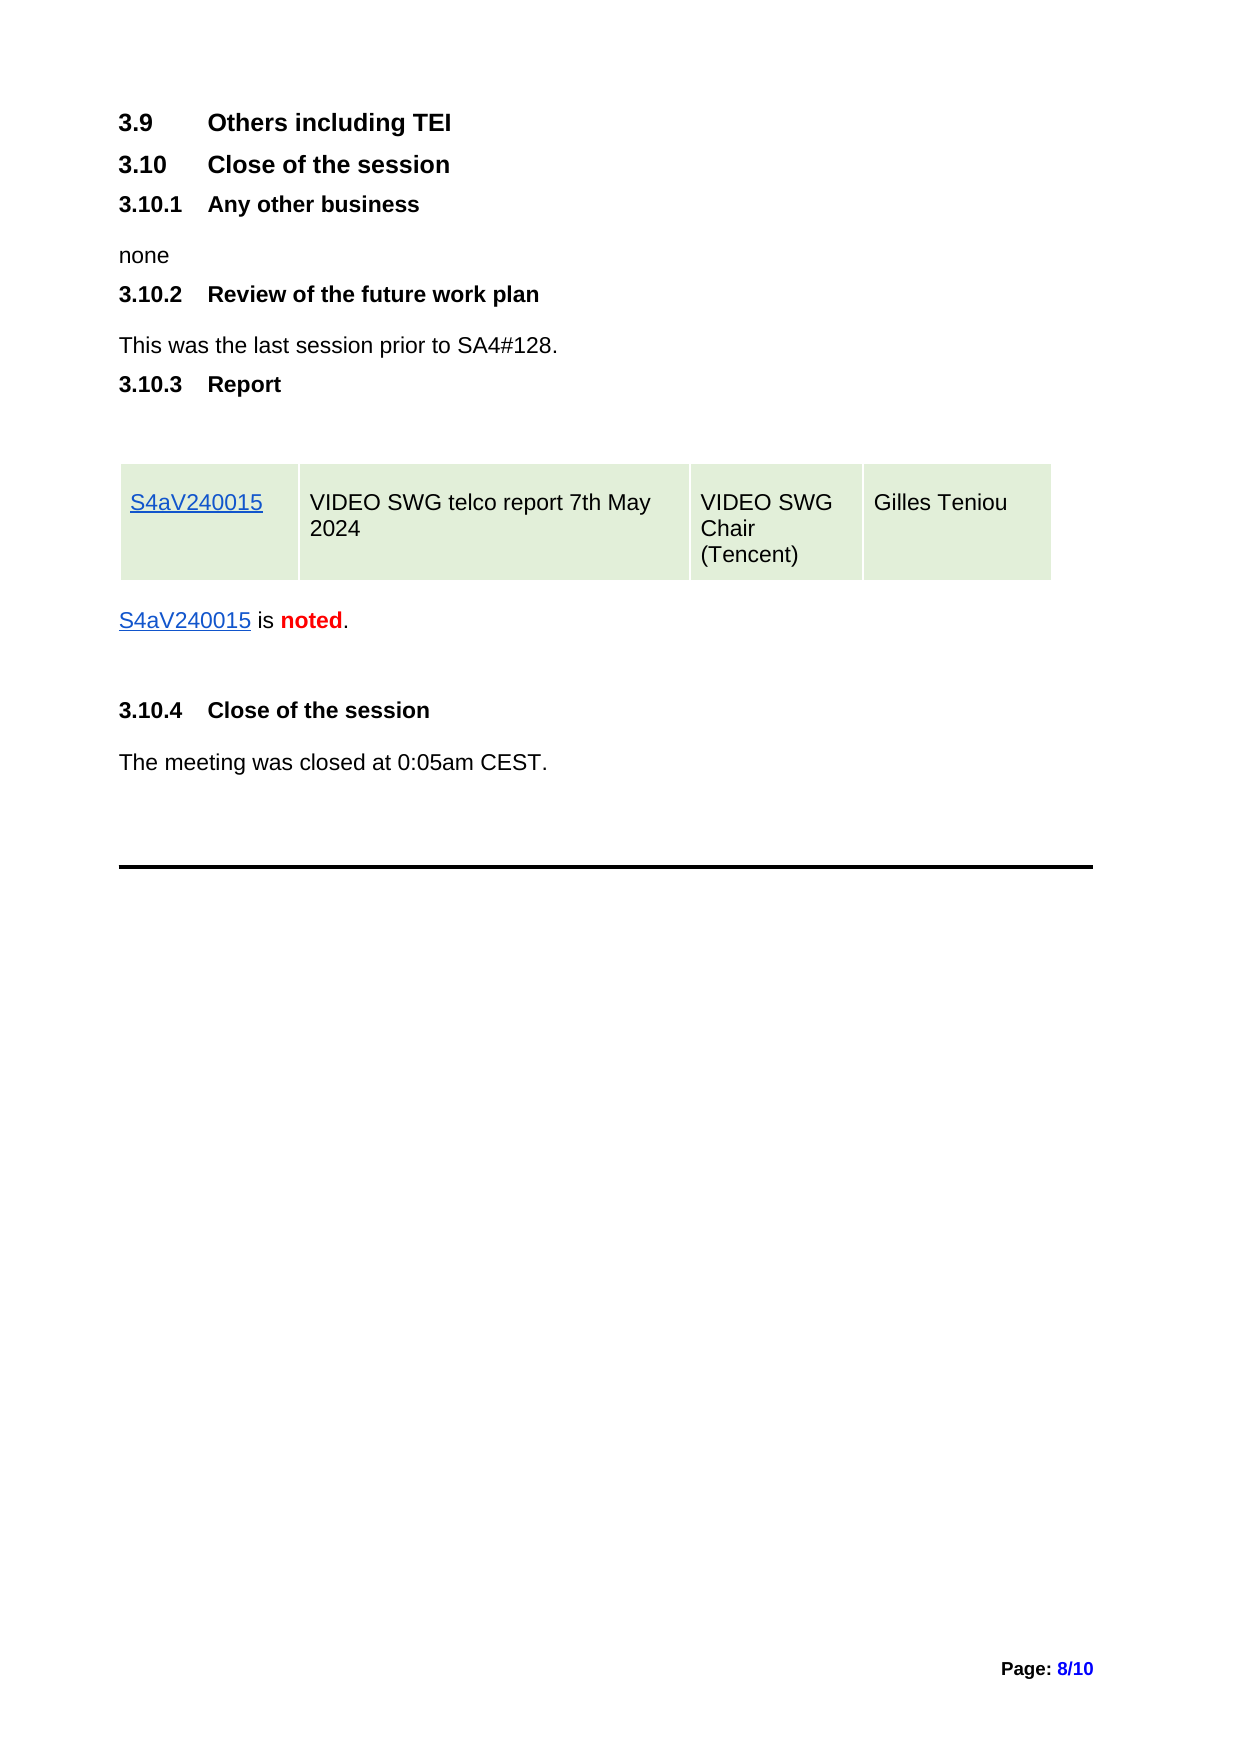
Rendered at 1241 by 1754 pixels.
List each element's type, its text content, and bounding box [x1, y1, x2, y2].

subtitle 3.9 Others including TEI [118, 108, 1093, 137]
table_header S4aV240015 [121, 464, 298, 580]
subtitle 3.10 Close of the session [118, 149, 1093, 178]
text This was the last session prior to SA4#128. [118, 332, 1093, 359]
text The meeting was closed at 0:05am CEST. [118, 749, 1093, 775]
text none [118, 242, 1093, 268]
subtitle 3.10.4 Close of the session [118, 697, 1093, 724]
text S4aV240015 is noted. [118, 607, 1093, 633]
subtitle 3.10.2 Review of the future work plan [118, 281, 1093, 307]
table_header VIDEO SWG telco report 7th May 2024 [300, 464, 689, 580]
table_header Gilles Teniou [864, 464, 1051, 580]
table_header VIDEO SWG Chair (Tencent) [691, 464, 862, 580]
subtitle 3.10.3 Report [118, 371, 1093, 398]
subtitle 3.10.1 Any other business [118, 191, 1093, 217]
